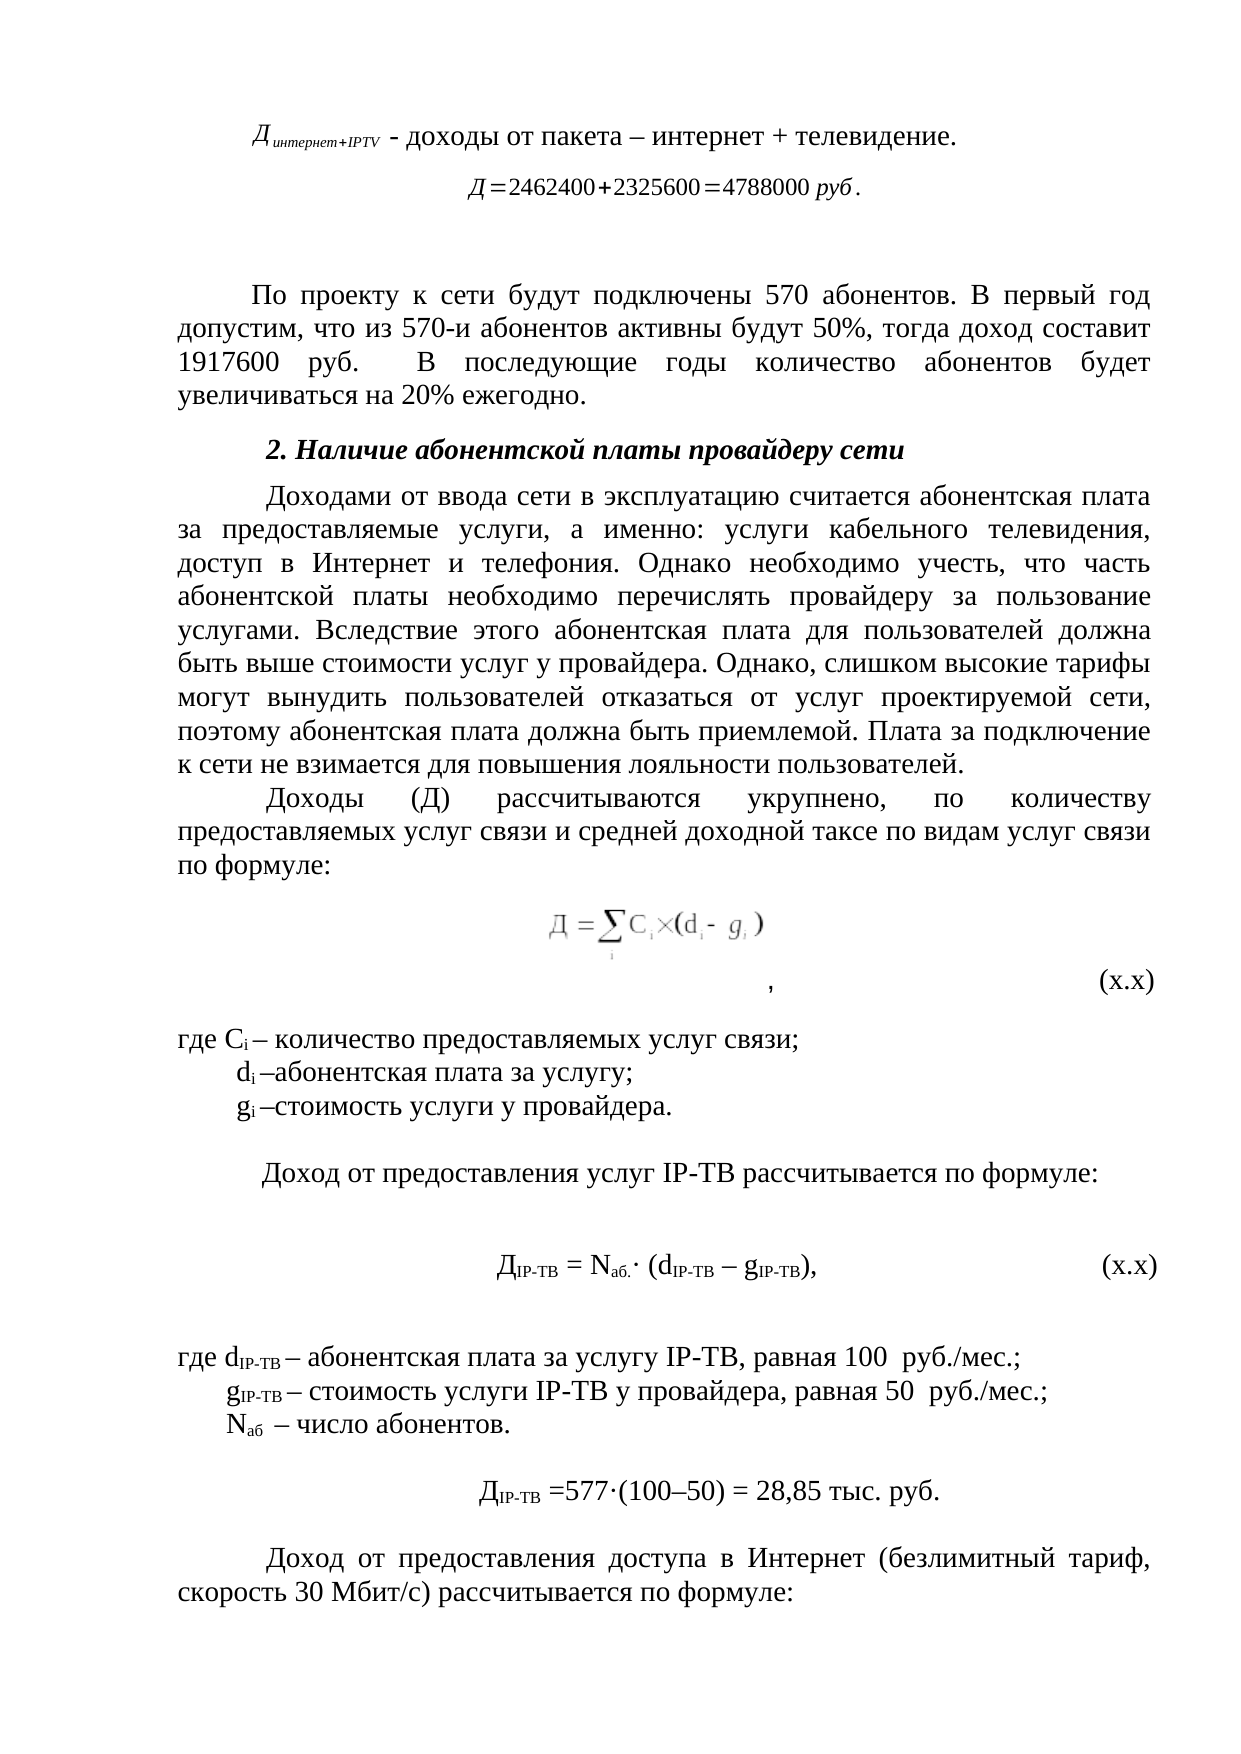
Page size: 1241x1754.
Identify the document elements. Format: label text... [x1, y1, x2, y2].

text где dIP-ТВ – абонентская плата за услугу IP-ТВ, равная 100 руб./мес.; [177, 1339, 1158, 1373]
text gIP-ТВ – стоимость услуги IP-ТВ у провайдера, равная 50 руб./мес.; [177, 1373, 1158, 1406]
text 2. Наличие абонентской платы провайдеру сети [177, 432, 1152, 465]
text Доходами от ввода сети в эксплуатацию считается абонентская плата за предоставляемые услуги, а именно: услуги кабельного телевидения, доступ в Интернет и телефония. Однако необходимо учесть, что часть абонентской платы необходимо перечислять провайдеру за пользование услугами. Вследствие этого абонентская плата для пользователей должна быть выше стоимости услуг у провайдера. Однако, слишком высокие тарифы могут вынудить пользователей отказаться от услуг проектируемой сети, поэтому абонентская плата должна быть приемлемой. Плата за подключение к сети не взимается для повышения лояльности пользователей. [177, 478, 1152, 780]
text , (х.х) [177, 905, 1158, 996]
text Доход от предоставления доступа в Интернет (безлимитный тариф, скорость 30 Мбит/с) рассчитывается по формуле: [177, 1541, 1152, 1608]
text Доход от предоставления услуг IP-ТВ рассчитывается по формуле: [177, 1155, 1158, 1189]
text ДIP-ТВ = Nаб.· (dIP-ТВ – gIP-ТВ), (х.х) [177, 1247, 1158, 1281]
text По проекту к сети будут подключены 570 абонентов. В первый год допустим, что из 570-и абонентов активны будут 50%, тогда доход составит 1917600 руб. В последующие годы количество абонентов будет увеличиваться на 20% ежегодно. [177, 277, 1152, 411]
text gi –стоимость услуги у провайдера. [192, 1088, 1158, 1122]
text Nаб – число абонентов. [177, 1406, 1158, 1440]
text di –абонентская плата за услугу; [192, 1054, 1158, 1088]
text ДIP-ТВ =577·(100–50) = 28,85 тыс. руб. [177, 1473, 1158, 1507]
text где Сi – количество предоставляемых услуг связи; [177, 1021, 1158, 1054]
text Доходы (Д) рассчитываются укрупнено, по количеству предоставляемых услуг связи и средней доходной таксе по видам услуг связи по формуле: [177, 780, 1152, 880]
text - доходы от пакета – интернет + телевидение. [177, 118, 1152, 153]
